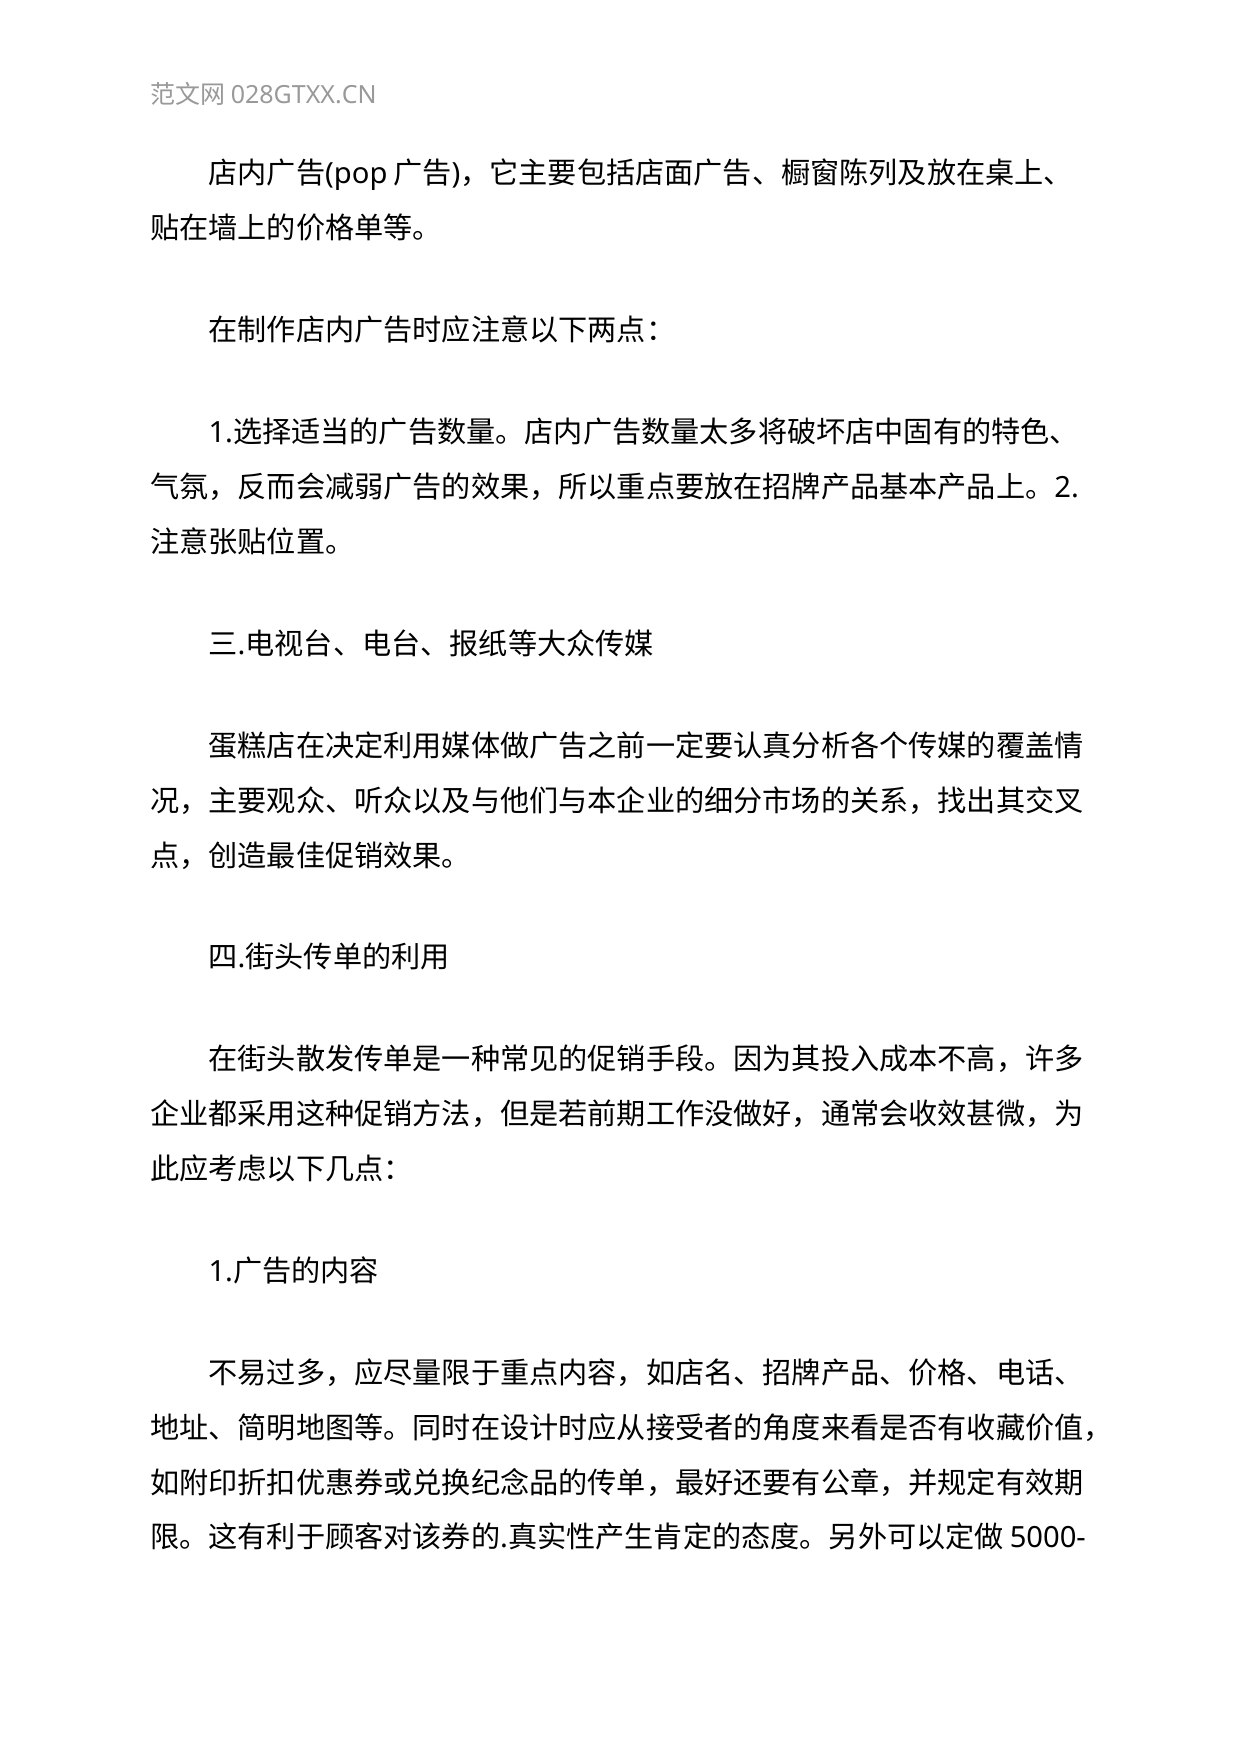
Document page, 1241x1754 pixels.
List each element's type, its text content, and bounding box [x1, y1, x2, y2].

text 四.街头传单的利用 [150, 934, 1090, 976]
text 三.电视台、电台、报纸等大众传媒 [150, 620, 1090, 663]
text 在制作店内广告时应注意以下两点： [150, 307, 1090, 349]
text 蛋糕店在决定利用媒体做广告之前一定要认真分析各个传媒的覆盖情况，主要观众、听众以及与他们与本企业的细分市场的关系，找出其交叉点，创造最佳促销效果。 [150, 722, 1090, 874]
text 店内广告(pop广告)，它主要包括店面广告、橱窗陈列及放在桌上、贴在墙上的价格单等。 [150, 150, 1090, 247]
text 1.广告的内容 [150, 1247, 1090, 1290]
text 1.选择适当的广告数量。店内广告数量太多将破坏店中固有的特色、气氛，反而会减弱广告的效果，所以重点要放在招牌产品基本产品上。2.注意张贴位置。 [150, 408, 1090, 561]
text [150, 1349, 1090, 1556]
text 在街头散发传单是一种常见的促销手段。因为其投入成本不高，许多企业都采用这种促销方法，但是若前期工作没做好，通常会收效甚微，为此应考虑以下几点： [150, 1036, 1090, 1188]
